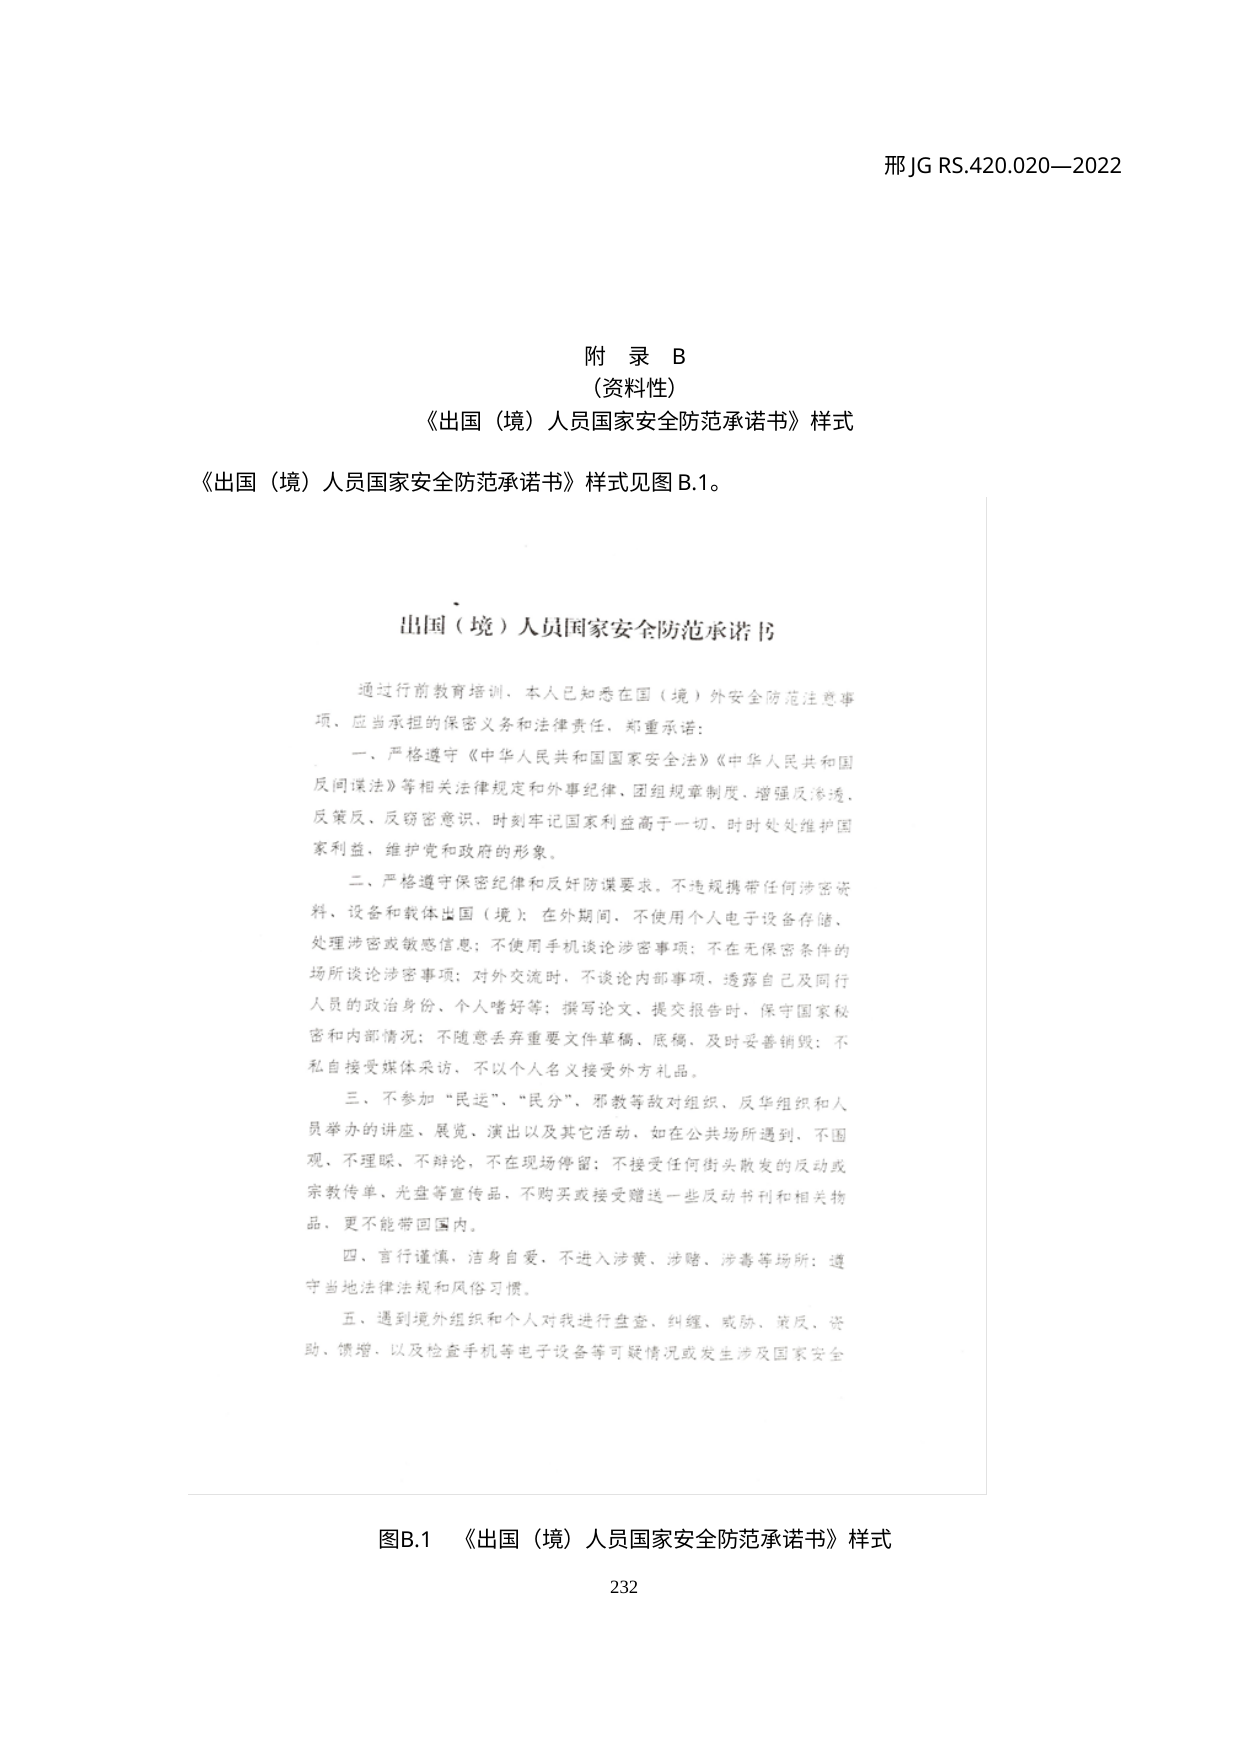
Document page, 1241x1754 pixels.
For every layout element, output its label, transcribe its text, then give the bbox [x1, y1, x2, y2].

text 《出国（境）人员国家安全防范承诺书》样式 [148, 1521, 1122, 1554]
list （资料性） 《出国（境）人员国家安全防范承诺书》样式 [148, 338, 1122, 436]
text 《出国（境）人员国家安全防范承诺书》样式见图B.1。 [148, 465, 1122, 498]
picture [188, 498, 988, 1496]
